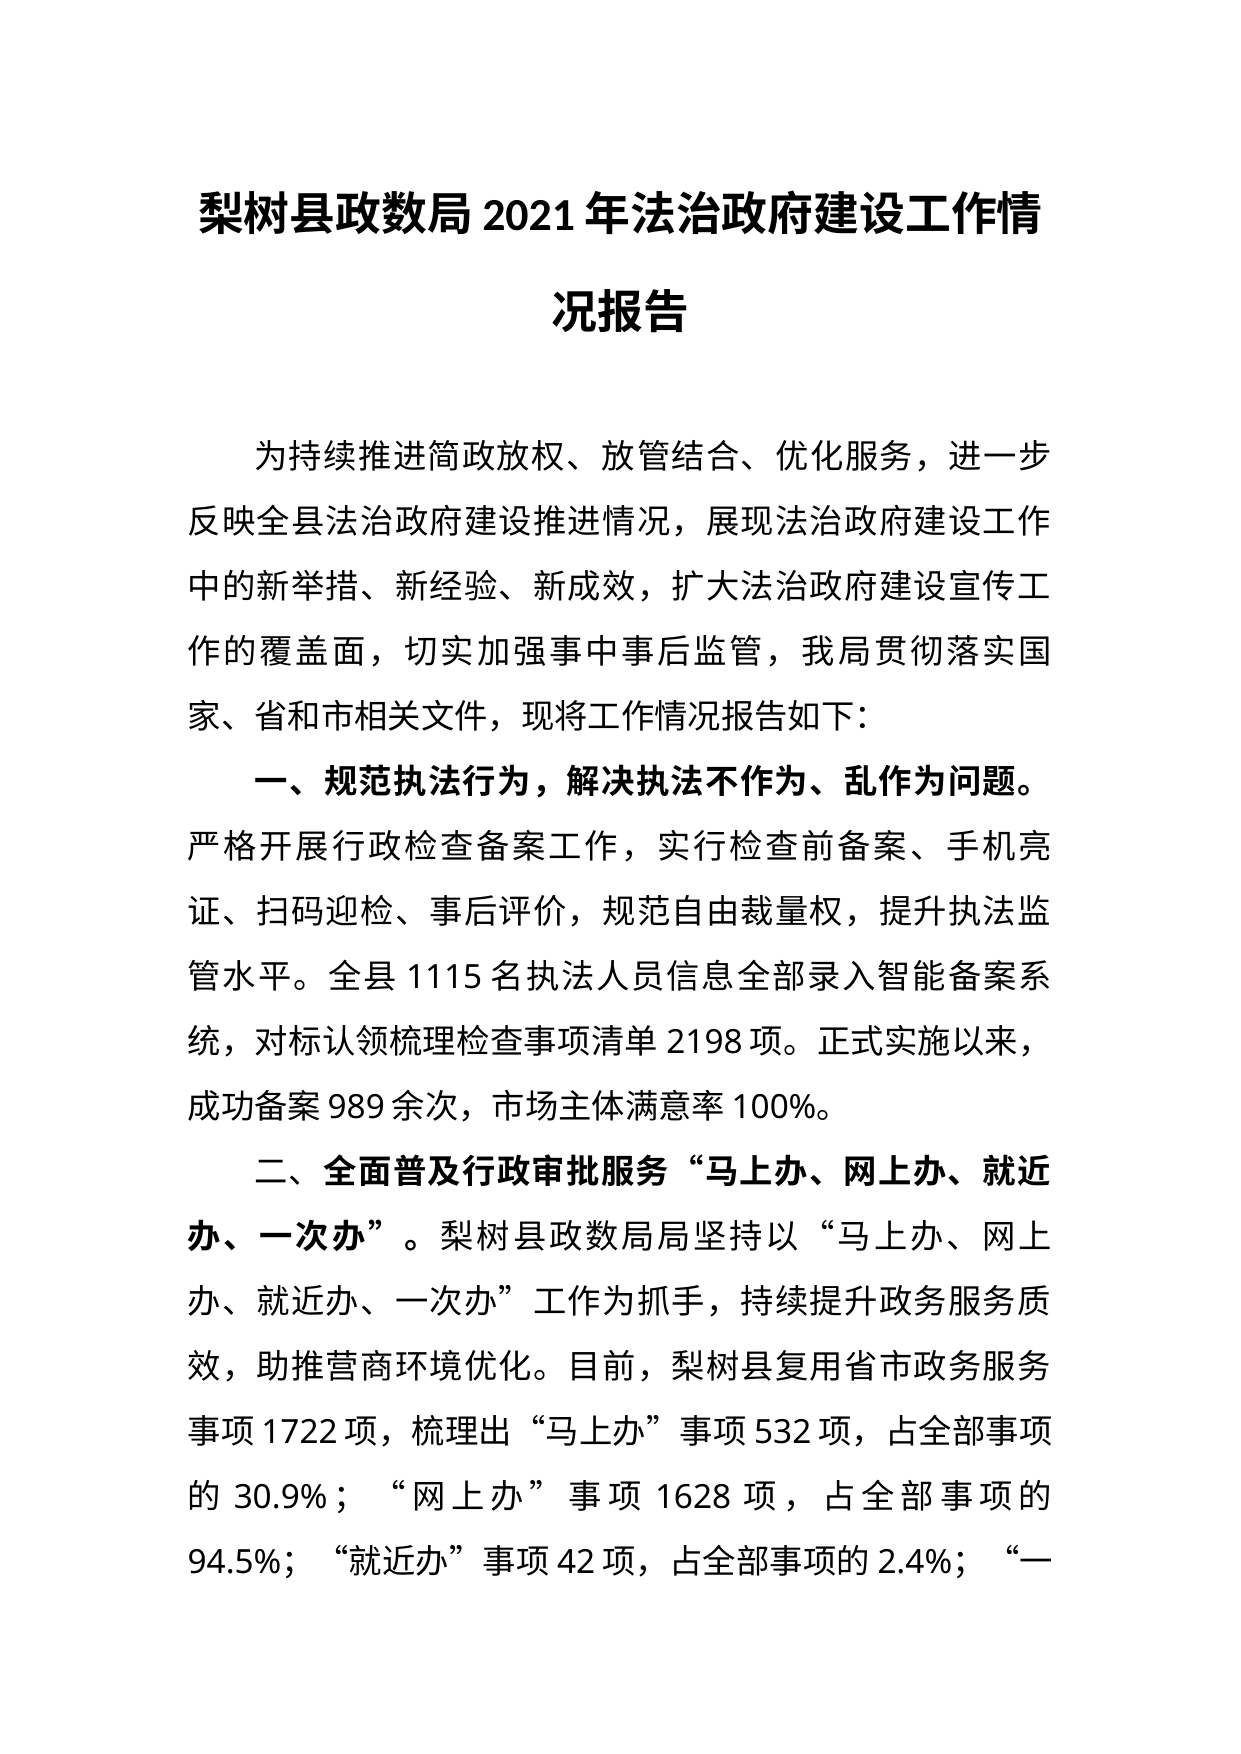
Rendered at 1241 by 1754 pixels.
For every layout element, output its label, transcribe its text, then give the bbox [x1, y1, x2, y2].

text 一、规范执法行为，解决执法不作为、乱作为问题。严格开展行政检查备案工作，实行检查前备案、手机亮证、扫码迎检、事后评价，规范自由裁量权，提升执法监管水平。全县1115名执法人员信息全部录入智能备案系统，对标认领梳理检查事项清单2198项。正式实施以来，成功备案989余次，市场主体满意率100%。 [187, 747, 1053, 1137]
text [187, 1137, 1053, 1592]
text 为持续推进简政放权、放管结合、优化服务，进一步反映全县法治政府建设推进情况，展现法治政府建设工作中的新举措、新经验、新成效，扩大法治政府建设宣传工作的覆盖面，切实加强事中事后监管，我局贯彻落实国家、省和市相关文件，现将工作情况报告如下： [187, 422, 1053, 747]
text 梨树县政数局2021年法治政府建设工作情况报告 [187, 162, 1053, 357]
